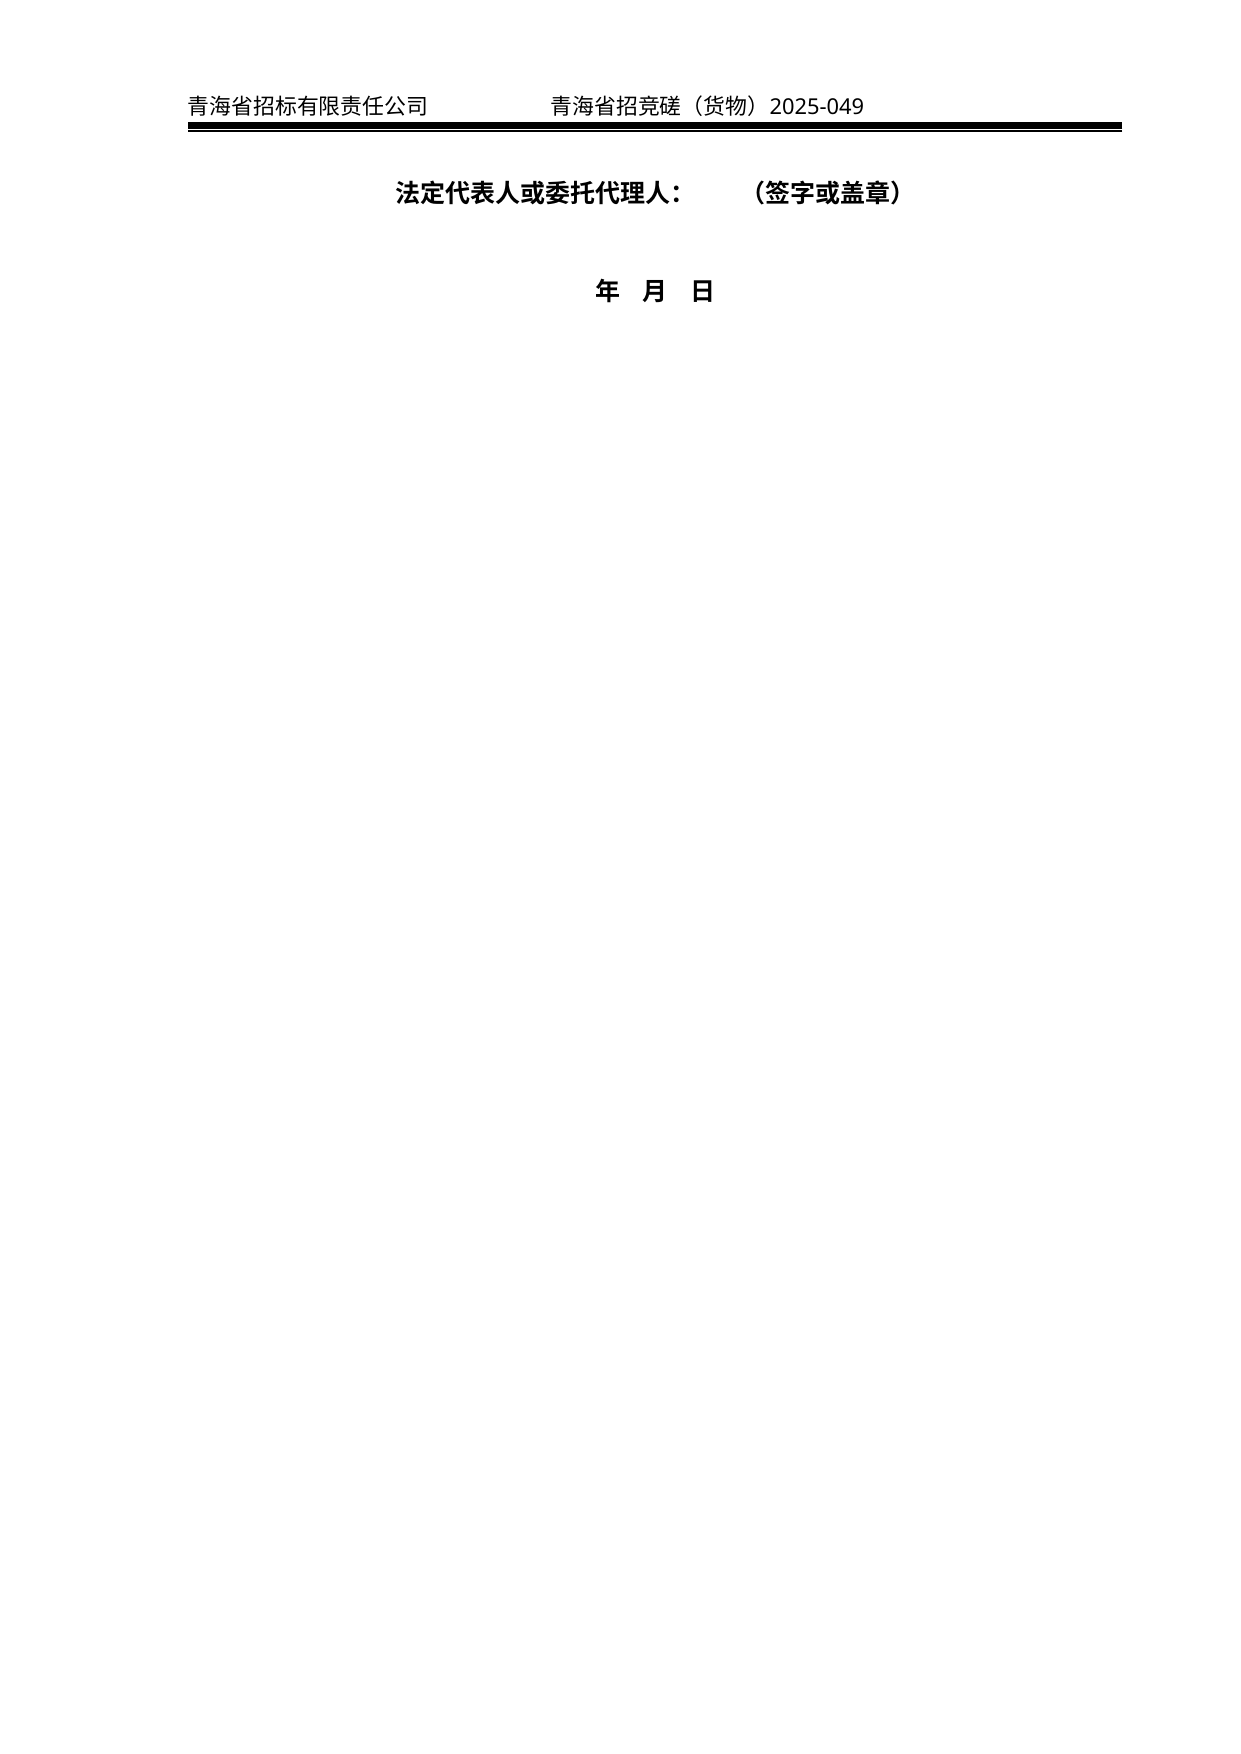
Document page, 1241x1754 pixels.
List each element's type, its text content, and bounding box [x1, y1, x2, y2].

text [187, 159, 1122, 224]
text 年 月 日 [187, 224, 1122, 322]
